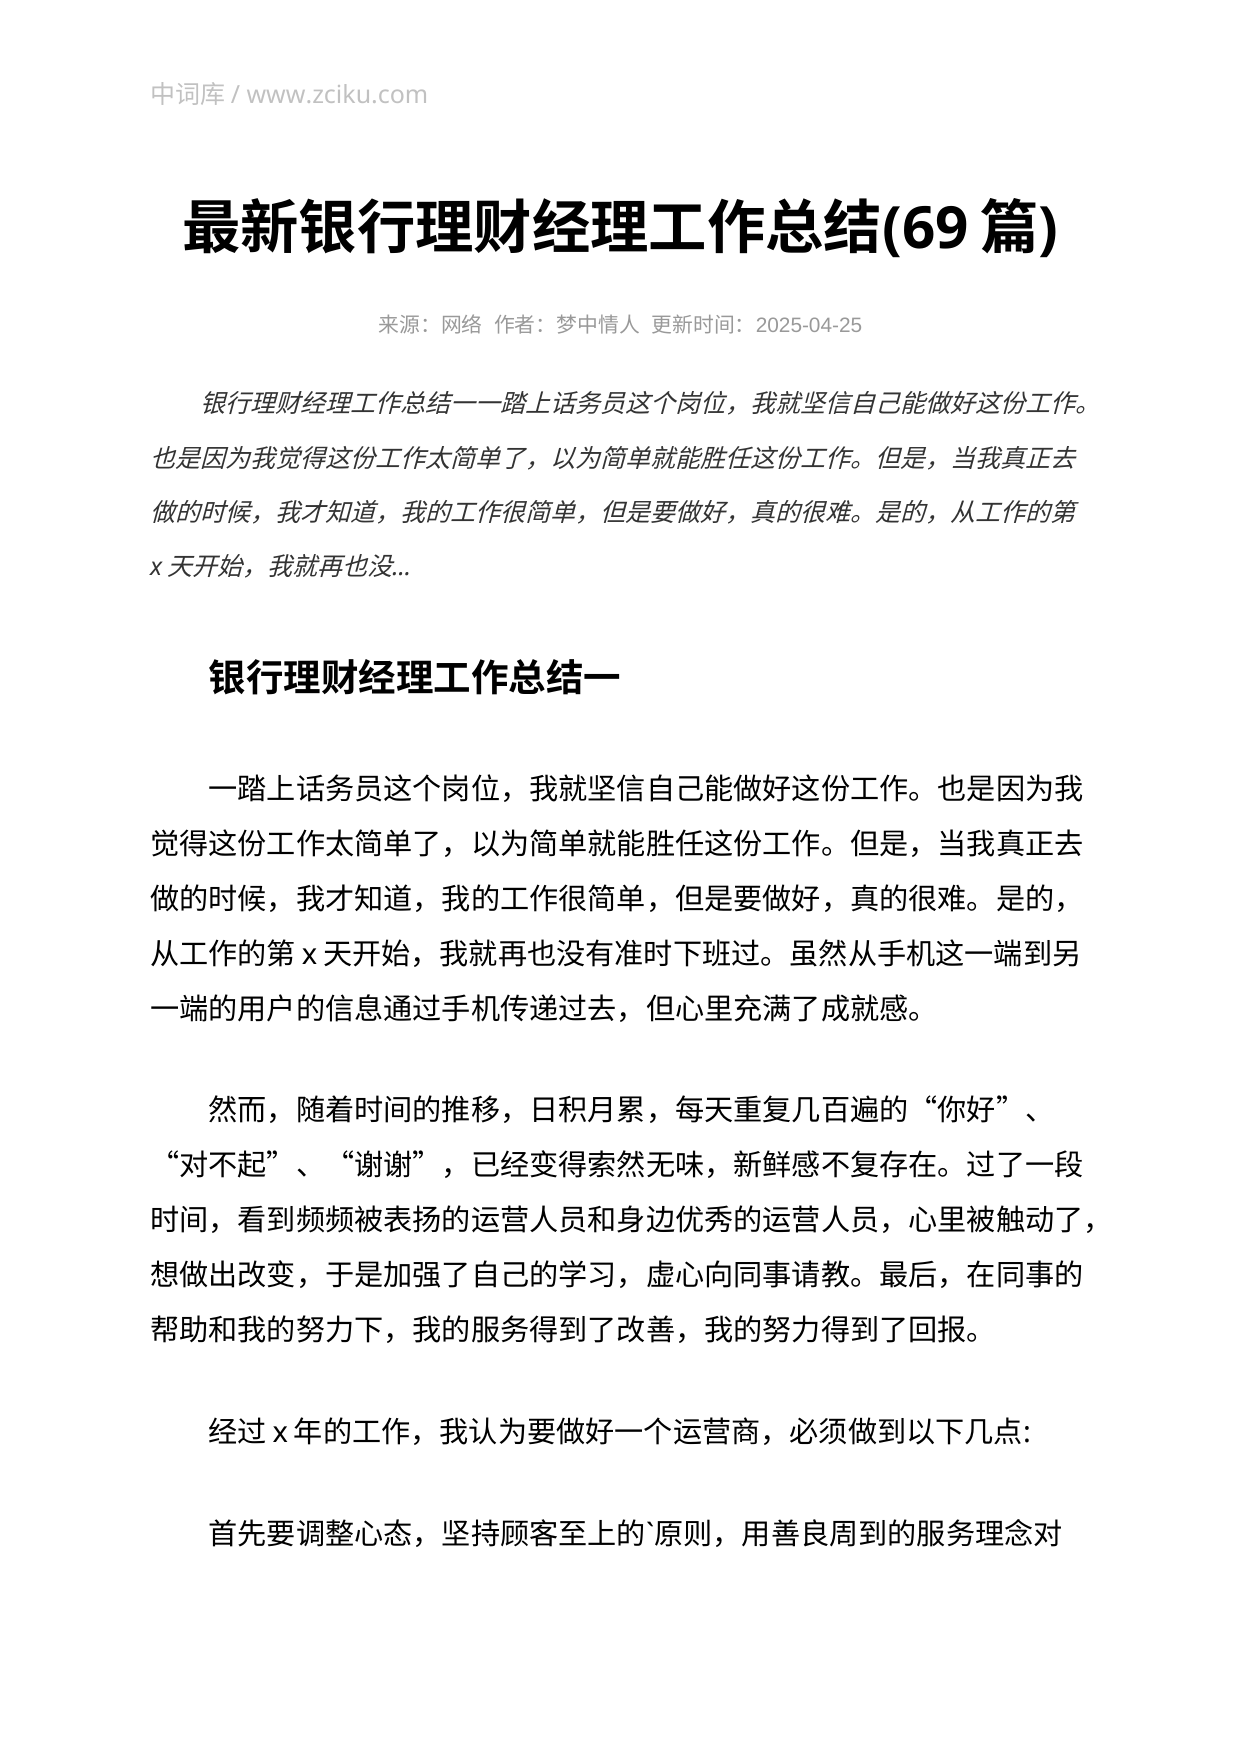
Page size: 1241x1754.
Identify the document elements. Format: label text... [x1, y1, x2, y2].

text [150, 1510, 1090, 1553]
subtitle 最新银行理财经理工作总结(69篇) [150, 181, 1090, 266]
text 银行理财经理工作总结一 [150, 648, 1090, 702]
text 然而，随着时间的推移，日积月累，每天重复几百遍的“你好”、“对不起”、“谢谢”，已经变得索然无味，新鲜感不复存在。过了一段时间，看到频频被表扬的运营人员和身边优秀的运营人员，心里被触动了，想做出改变，于是加强了自己的学习，虚心向同事请教。最后，在同事的帮助和我的努力下，我的服务得到了改善，我的努力得到了回报。 [150, 1087, 1090, 1349]
text 一踏上话务员这个岗位，我就坚信自己能做好这份工作。也是因为我觉得这份工作太简单了，以为简单就能胜任这份工作。但是，当我真正去做的时候，我才知道，我的工作很简单，但是要做好，真的很难。是的，从工作的第x天开始，我就再也没有准时下班过。虽然从手机这一端到另一端的用户的信息通过手机传递过去，但心里充满了成就感。 [150, 766, 1090, 1027]
text 银行理财经理工作总结一一踏上话务员这个岗位，我就坚信自己能做好这份工作。也是因为我觉得这份工作太简单了，以为简单就能胜任这份工作。但是，当我真正去做的时候，我才知道，我的工作很简单，但是要做好，真的很难。是的，从工作的第x天开始，我就再也没... [150, 384, 1090, 583]
text 经过x年的工作，我认为要做好一个运营商，必须做到以下几点: [150, 1408, 1090, 1451]
text 来源：网络 作者：梦中情人 更新时间：2025-04-25 [150, 313, 1090, 337]
